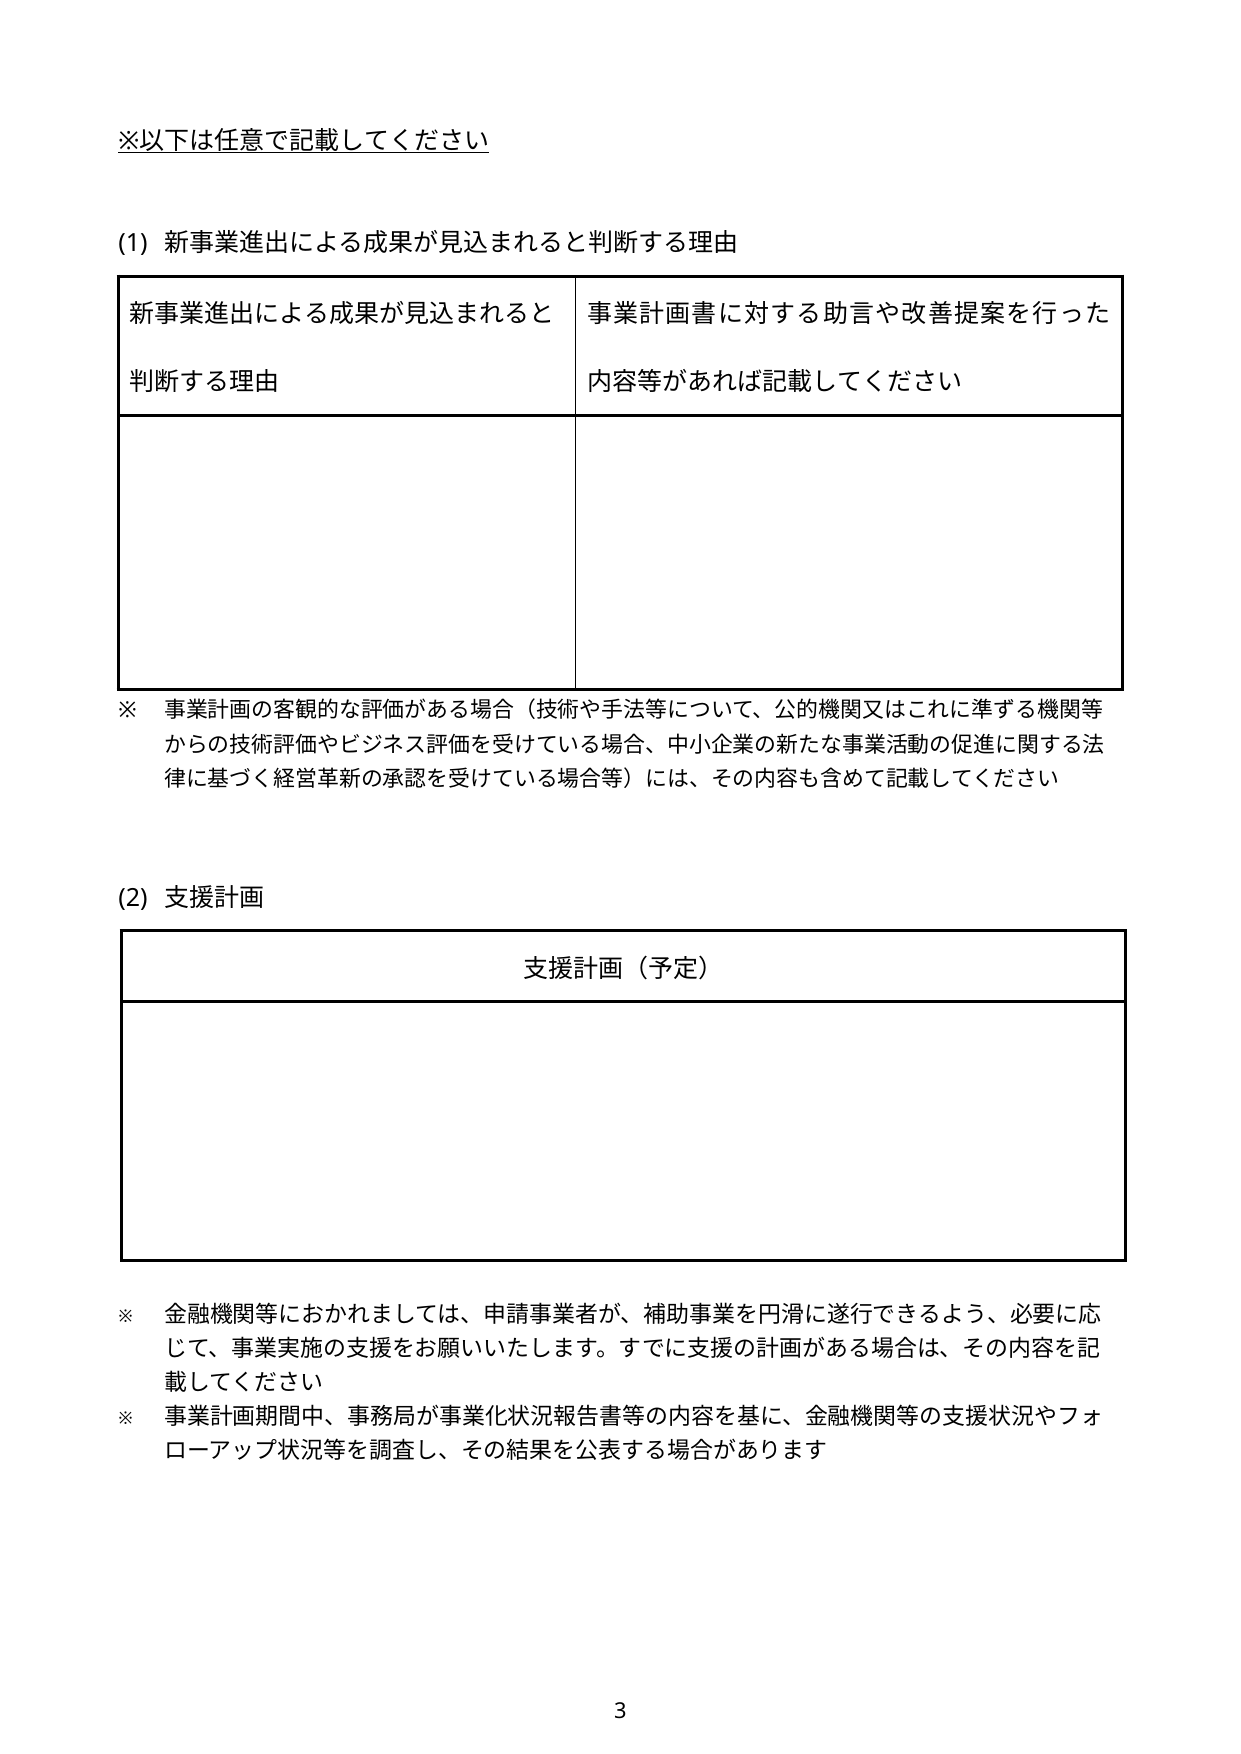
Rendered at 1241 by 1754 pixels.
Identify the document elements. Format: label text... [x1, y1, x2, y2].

list 金融機関等におかれましては、申請事業者が、補助事業を円滑に遂行できるよう、必要に応じて、事業実施の支援をお願いいたします。すでに支援の計画がある場合は、その内容を記載してください [118, 1296, 1122, 1398]
text ※以下は任意で記載してください [118, 105, 1122, 173]
list 事業計画期間中、事務局が事業化状況報告書等の内容を基に、金融機関等の支援状況やフォローアップ状況等を調査し、その結果を公表する場合があります [118, 1398, 1122, 1466]
table_cell [123, 1003, 1124, 1259]
table_cell [576, 417, 1121, 688]
table_header 事業計画書に対する助言や改善提案を行った内容等があれば記載してください [576, 278, 1121, 413]
list 新事業進出による成果が見込まれると判断する理由 [118, 207, 1122, 274]
table_header 支援計画（予定） [123, 932, 1124, 1000]
list 事業計画の客観的な評価がある場合（技術や手法等について、公的機関又はこれに準ずる機関等からの技術評価やビジネス評価を受けている場合、中小企業の新たな事業活動の促進に関する法律に基づく経営革新の承認を受けている場合等）には、その内容も含めて記載してください [118, 691, 1122, 793]
list 支援計画 [118, 861, 1122, 929]
table_cell [120, 417, 575, 688]
table_header 新事業進出による成果が見込まれると 判断する理由 [120, 278, 575, 413]
